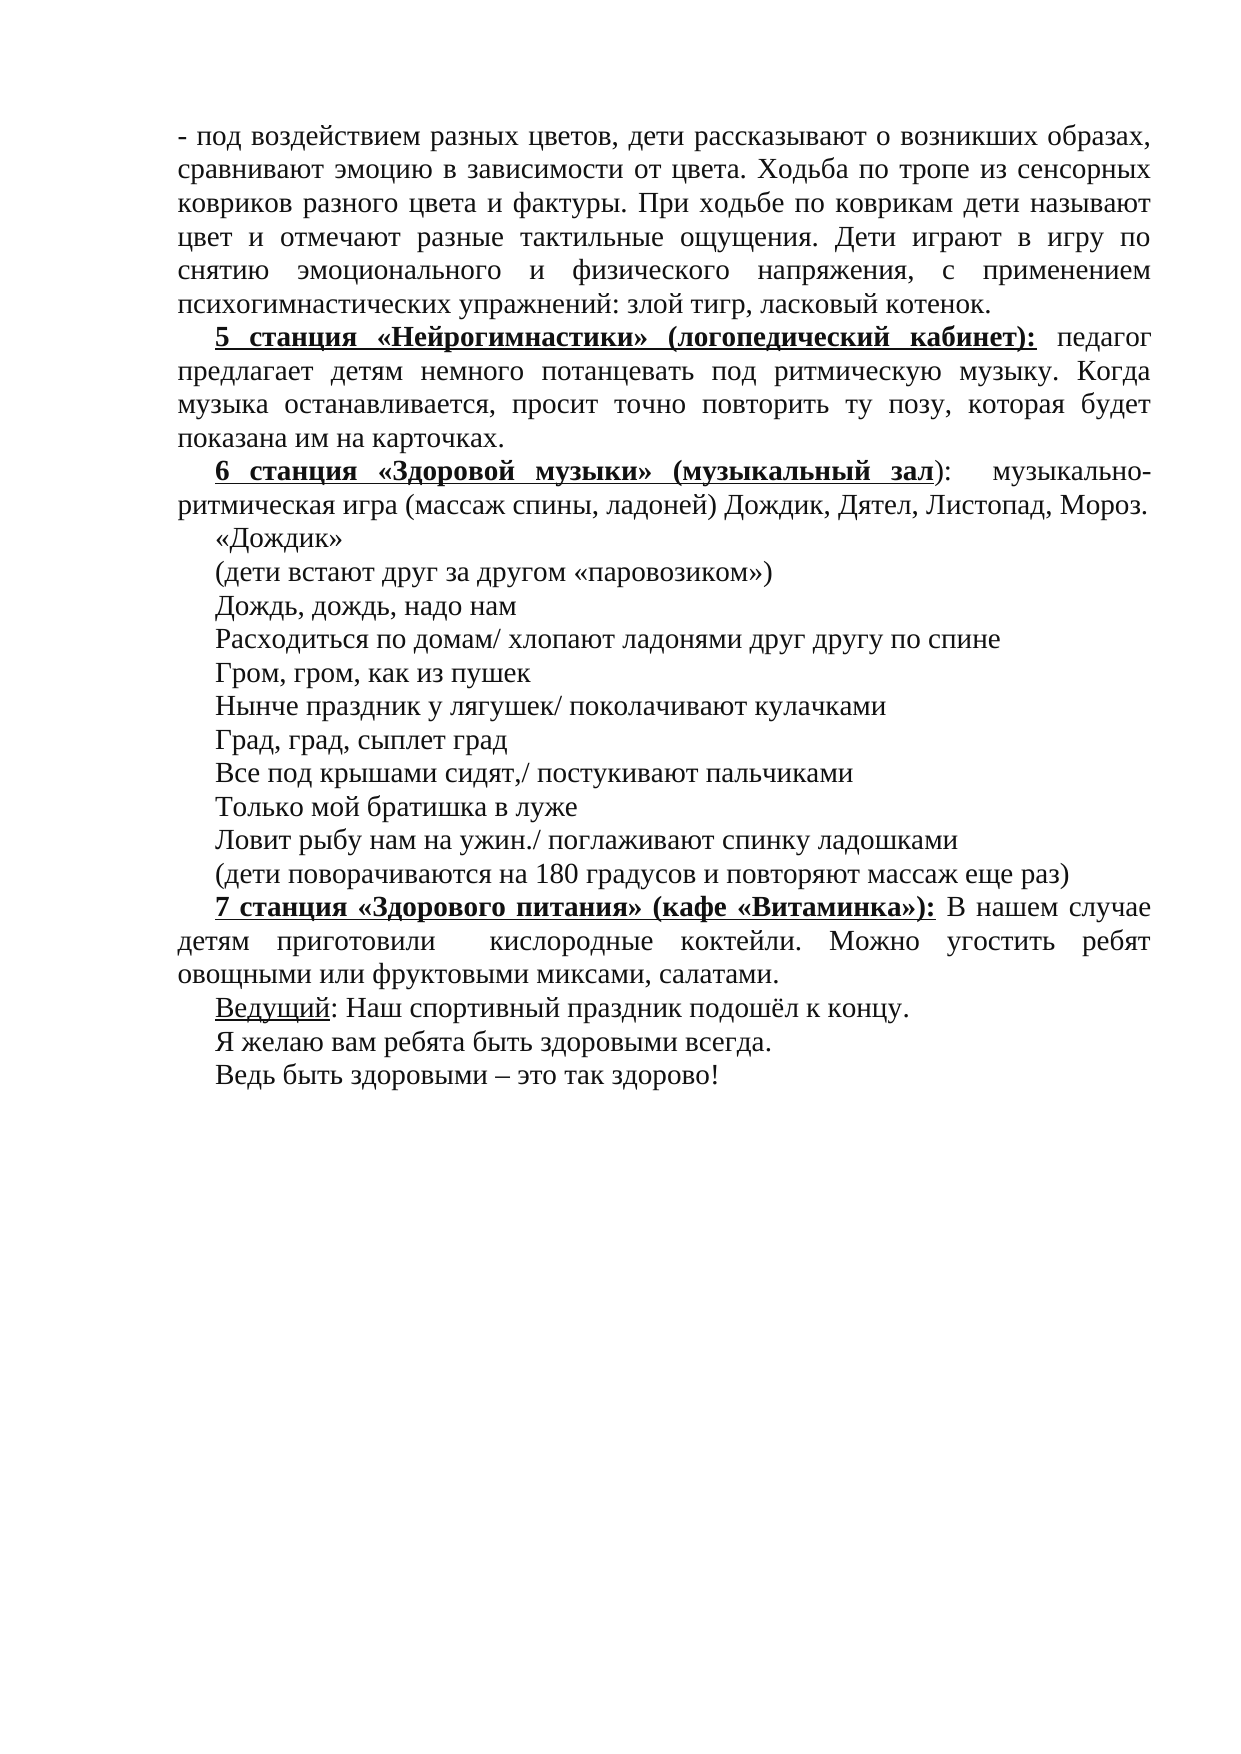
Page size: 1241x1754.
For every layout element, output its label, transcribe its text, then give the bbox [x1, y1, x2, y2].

text (дети встают друг за другом «паровозиком») [177, 554, 1152, 588]
text 6 станция «Здоровой музыки» (музыкальный зал): музыкально-ритмическая игра (массаж спины, ладоней) Дождик, Дятел, Листопад, Мороз. [177, 453, 1152, 521]
text Ловит рыбу нам на ужин./ поглаживают спинку ладошками [177, 822, 1152, 856]
text Расходиться по домам/ хлопают ладонями друг другу по спине [177, 621, 1152, 655]
text Я желаю вам ребята быть здоровыми всегда. [177, 1024, 1152, 1057]
text Дождь, дождь, надо нам [177, 588, 1152, 621]
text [177, 118, 1152, 319]
text Ведущий: Наш спортивный праздник подошёл к концу. [177, 990, 1152, 1024]
text Только мой братишка в луже [177, 789, 1152, 822]
text Все под крышами сидят,/ постукивают пальчиками [177, 755, 1152, 789]
text Ведь быть здоровыми – это так здорово! [177, 1057, 1152, 1091]
text 5 станция «Нейрогимнастики» (логопедический кабинет): педагог предлагает детям немного потанцевать под ритмическую музыку. Когда музыка останавливается, просит точно повторить ту позу, которая будет показана им на карточках. [177, 319, 1152, 453]
text 7 станция «Здорового питания» (кафе «Витаминка»): В нашем случае детям приготовили кислородные коктейли. Можно угостить ребят овощными или фруктовыми миксами, салатами. [177, 889, 1152, 990]
text Гром, гром, как из пушек [177, 655, 1152, 688]
text Град, град, сыплет град [177, 722, 1152, 755]
text (дети поворачиваются на 180 градусов и повторяют массаж еще раз) [177, 856, 1152, 889]
text «Дождик» [177, 521, 1152, 554]
text Нынче праздник у лягушек/ поколачивают кулачками [177, 688, 1152, 722]
